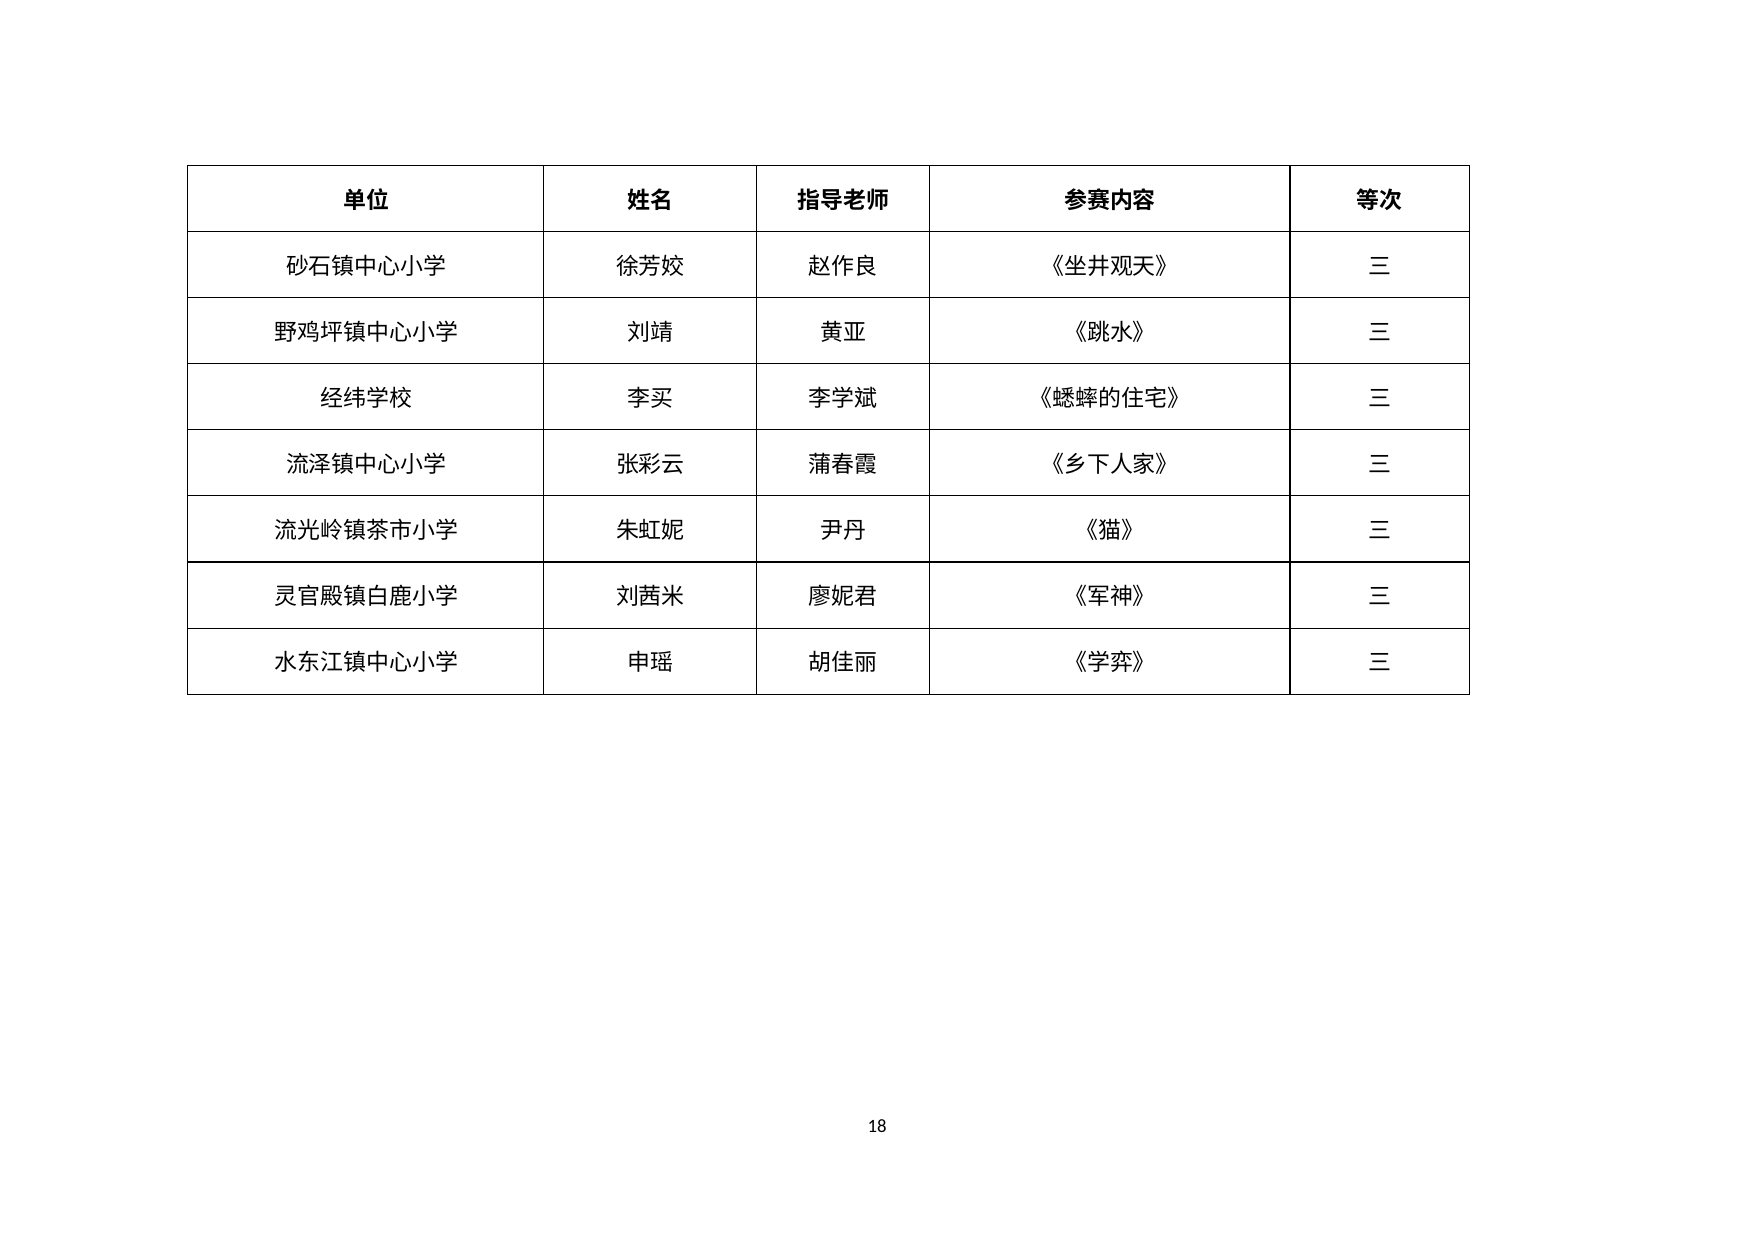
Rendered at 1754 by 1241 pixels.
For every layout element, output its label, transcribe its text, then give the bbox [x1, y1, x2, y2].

table_cell 三 [1291, 496, 1469, 561]
table_cell 三 [1291, 364, 1469, 429]
table_cell 野鸡坪镇中心小学 [188, 298, 543, 363]
table_cell 流光岭镇茶市小学 [188, 496, 543, 561]
table_cell 三 [1291, 629, 1469, 693]
table_cell 《军神》 [930, 563, 1289, 627]
table_cell 三 [1291, 232, 1469, 297]
table_header 单位 [188, 166, 543, 231]
table_cell 刘靖 [544, 298, 756, 363]
table_cell 三 [1291, 563, 1469, 627]
table_header 参赛内容 [930, 166, 1289, 231]
table_cell 《猫》 [930, 496, 1289, 561]
table_cell 灵官殿镇白鹿小学 [188, 563, 543, 627]
table_header 姓名 [544, 166, 756, 231]
table_cell 蒲春霞 [757, 430, 929, 495]
table_cell 胡佳丽 [757, 629, 929, 693]
table_cell 黄亚 [757, 298, 929, 363]
table_cell 三 [1291, 298, 1469, 363]
table_cell 廖妮君 [757, 563, 929, 627]
table_cell 徐芳姣 [544, 232, 756, 297]
table_cell 《学弈》 [930, 629, 1289, 693]
table_cell 刘茜米 [544, 563, 756, 627]
table_cell 三 [1291, 430, 1469, 495]
table_header 等次 [1291, 166, 1469, 231]
table_cell 《坐井观天》 [930, 232, 1289, 297]
table_cell 申瑶 [544, 629, 756, 693]
table_cell 《乡下人家》 [930, 430, 1289, 495]
table_cell 砂石镇中心小学 [188, 232, 543, 297]
table_header 指导老师 [757, 166, 929, 231]
table_cell 张彩云 [544, 430, 756, 495]
table_cell 赵作良 [757, 232, 929, 297]
table_cell 李学斌 [757, 364, 929, 429]
table_cell 《蟋蟀的住宅》 [930, 364, 1289, 429]
table_cell 《跳水》 [930, 298, 1289, 363]
table_cell 水东江镇中心小学 [188, 629, 543, 693]
table_cell 李买 [544, 364, 756, 429]
table_cell 朱虹妮 [544, 496, 756, 561]
table_cell 经纬学校 [188, 364, 543, 429]
table_cell 尹丹 [757, 496, 929, 561]
table_cell 流泽镇中心小学 [188, 430, 543, 495]
